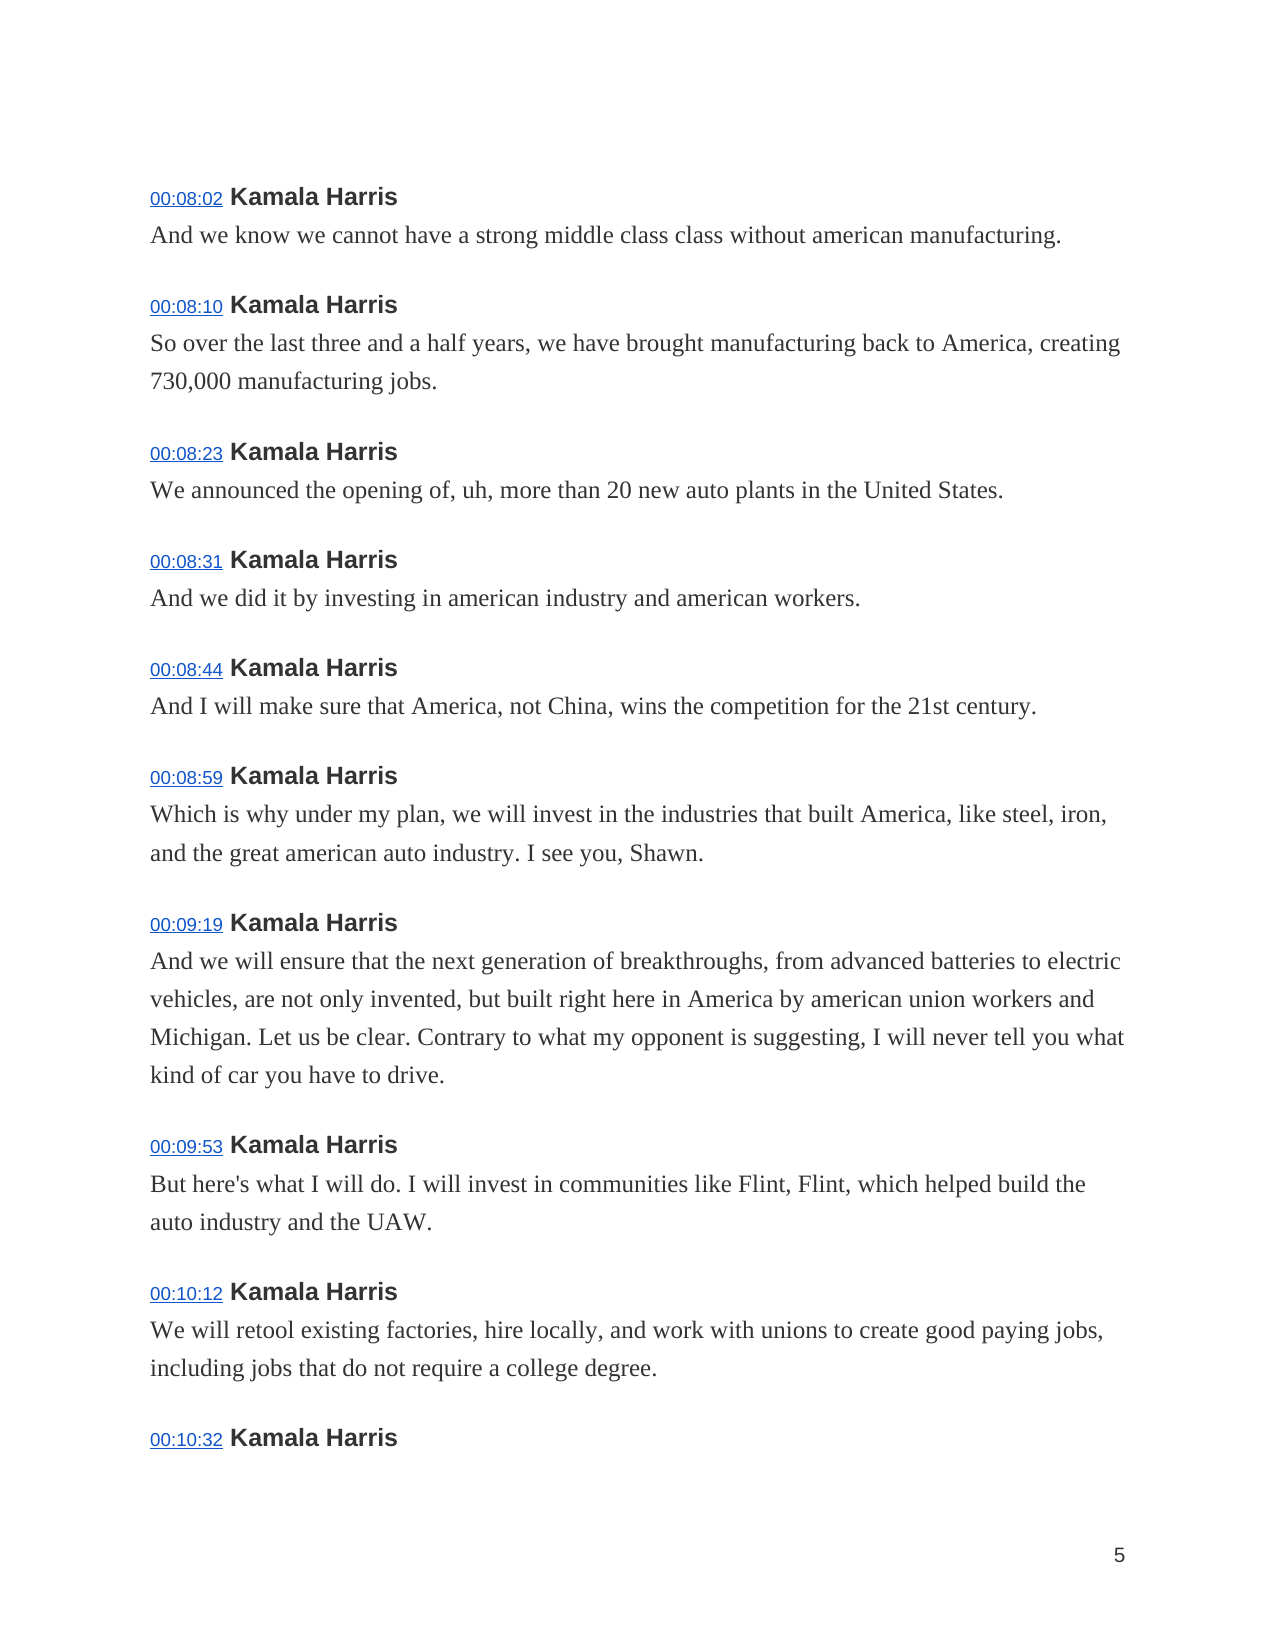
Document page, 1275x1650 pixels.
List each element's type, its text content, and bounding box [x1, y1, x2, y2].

text We will retool existing factories, hire locally, and work with unions to create good paying jobs, including jobs that do not require a college degree. [150, 1315, 1125, 1382]
text And we did it by investing in american industry and american workers. [150, 583, 1125, 612]
text 00:08:23 Kamala Harris [150, 436, 1125, 465]
text And we will ensure that the next generation of breakthroughs, from advanced batteries to electric vehicles, are not only invented, but built right here in America by american union workers and Michigan. Let us be clear. Contrary to what my opponent is suggesting, I will never tell you what kind of car you have to drive. [150, 946, 1125, 1089]
text We announced the opening of, uh, more than 20 new auto plants in the United States. [150, 475, 1125, 503]
text 00:09:53 Kamala Harris [150, 1131, 1125, 1159]
text 00:08:31 Kamala Harris [150, 545, 1125, 573]
text And I will make sure that America, not China, wins the competition for the 21st century. [150, 691, 1125, 720]
text Which is why under my plan, we will invest in the industries that built America, like steel, iron, and the great american auto industry. I see you, Shawn. [150, 799, 1125, 866]
text 00:08:02 Kamala Harris [150, 182, 1125, 211]
text And we know we cannot have a strong middle class class without american manufacturing. [150, 220, 1125, 249]
text 00:08:10 Kamala Harris [150, 290, 1125, 319]
text 00:10:12 Kamala Harris [150, 1277, 1125, 1306]
text So over the last three and a half years, we have brought manufacturing back to America, creating 730,000 manufacturing jobs. [150, 328, 1125, 395]
text 00:10:32 Kamala Harris [150, 1423, 1125, 1452]
text 00:09:19 Kamala Harris [150, 908, 1125, 936]
text 00:08:59 Kamala Harris [150, 761, 1125, 790]
text But here's what I will do. I will invest in communities like Flint, Flint, which helped build the auto industry and the UAW. [150, 1169, 1125, 1236]
text 00:08:44 Kamala Harris [150, 653, 1125, 682]
